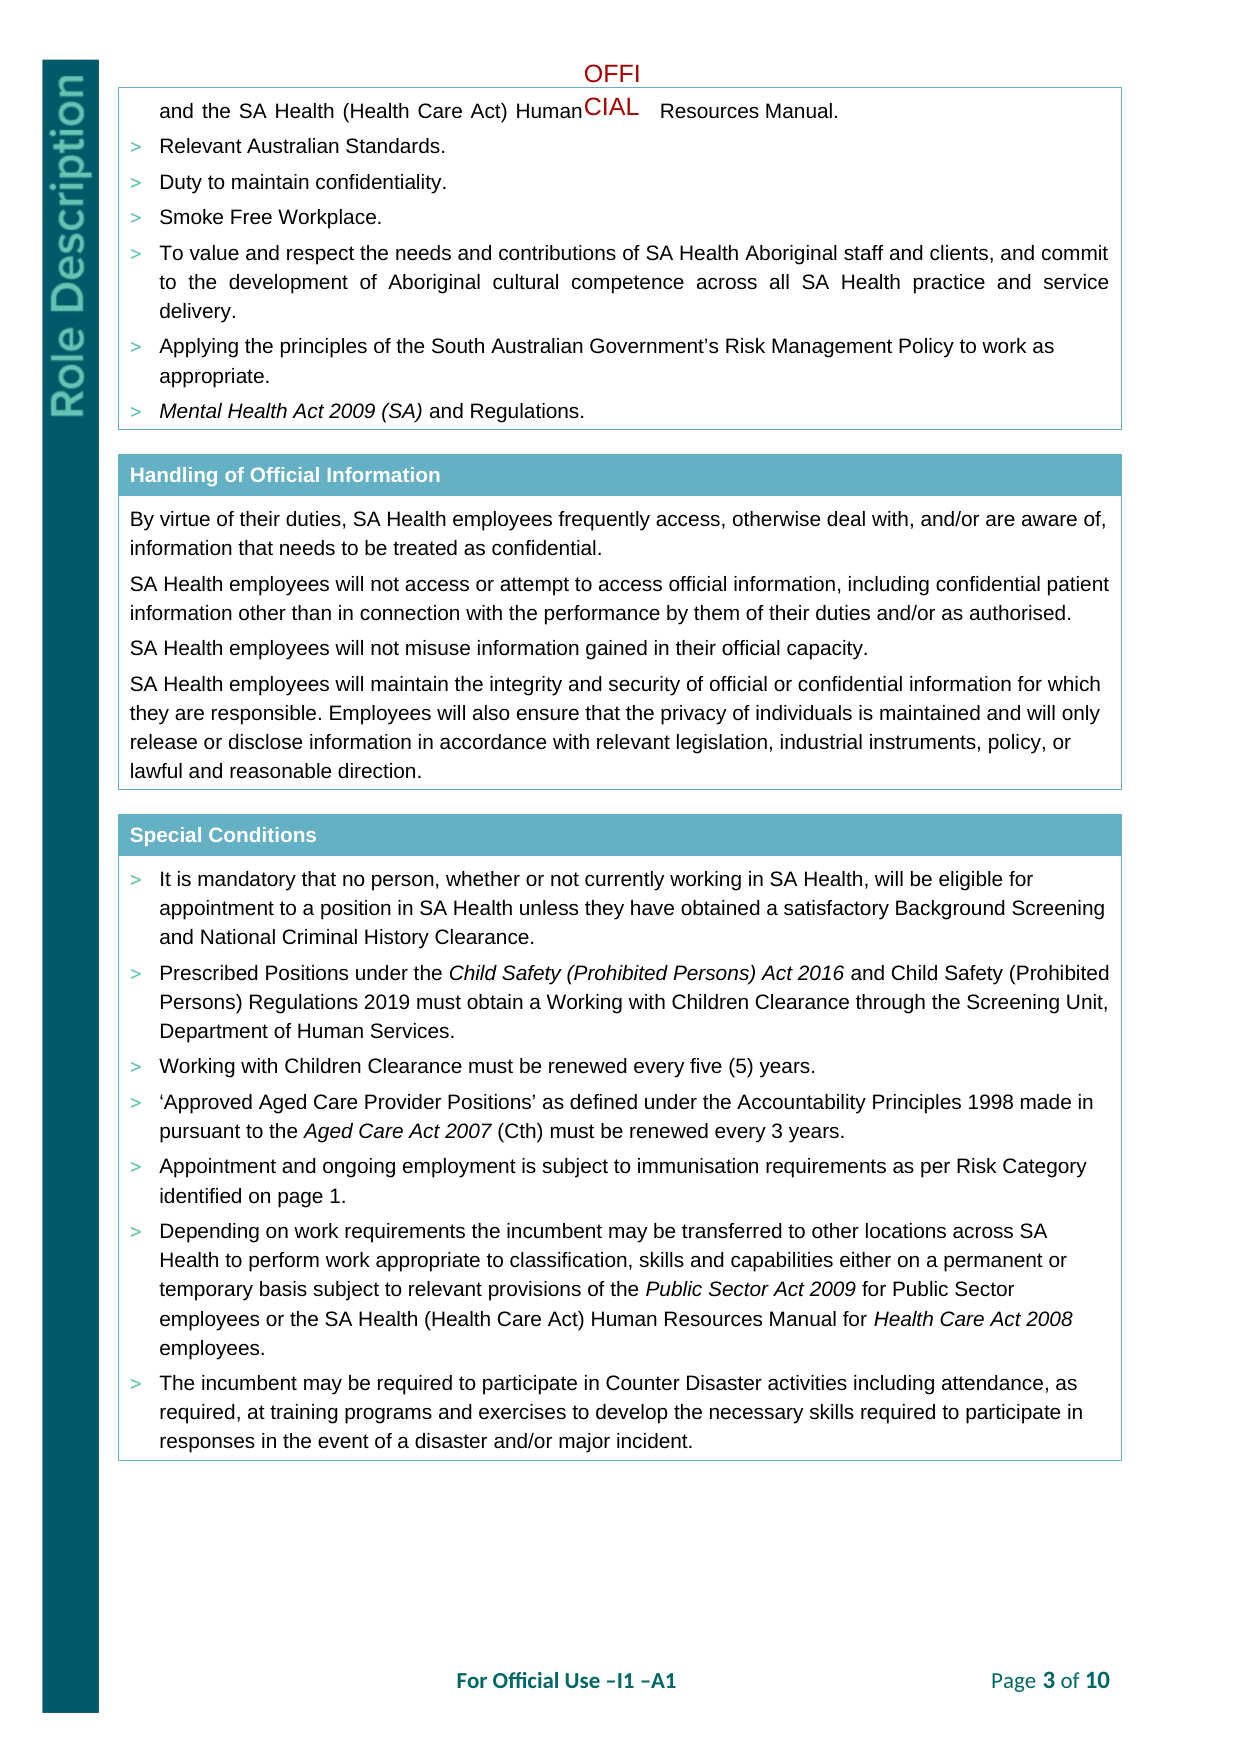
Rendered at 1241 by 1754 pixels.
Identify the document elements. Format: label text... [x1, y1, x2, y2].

table_header Handling of Official Information [119, 455, 1121, 495]
picture [43, 61, 98, 1712]
table_cell By virtue of their duties, SA Health employees frequently access, otherwise deal with, and/or are aware of, information that needs to be treated as confidential. SA Health employees will not access or attempt to access official information, including confidential patient information other than in connection with the performance by them of their duties and/or as authorised. SA Health employees will not misuse information gained in their official capacity. SA Health employees will maintain the integrity and security of official or confidential information for which they are responsible. Employees will also ensure that the privacy of individuals is maintained and will only release or disclose information in accordance with relevant legislation, industrial instruments, policy, or lawful and reasonable direction. [119, 496, 1121, 789]
table_header Special Conditions [119, 815, 1121, 855]
table_cell It is mandatory that no person, whether or not currently working in SA Health, will be eligible for appointment to a position in SA Health unless they have obtained a satisfactory Background Screening and National Criminal History Clearance. Prescribed Positions under the Child Safety (Prohibited Persons) Act 2016 and Child Safety (Prohibited Persons) Regulations 2019 must obtain a Working with Children Clearance through the Screening Unit, Department of Human Services. Working with Children Clearance must be renewed every five (5) years. ‘Approved Aged Care Provider Positions’ as defined under the Accountability Principles 1998 made in pursuant to the Aged Care Act 2007 (Cth) must be renewed every 3 years. Appointment and ongoing employment is subject to immunisation requirements as per Risk Category identified on page 1. Depending on work requirements the incumbent may be transferred to other locations across SA Health to perform work appropriate to classification, skills and capabilities either on a permanent or temporary basis subject to relevant provisions of the Public Sector Act 2009 for Public Sector employees or the SA Health (Health Care Act) Human Resources Manual for Health Care Act 2008 employees. The incumbent may be required to participate in Counter Disaster activities including attendance, as required, at training programs and exercises to develop the necessary skills required to participate in responses in the event of a disaster and/or major incident. [119, 856, 1121, 1459]
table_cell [119, 88, 1121, 429]
